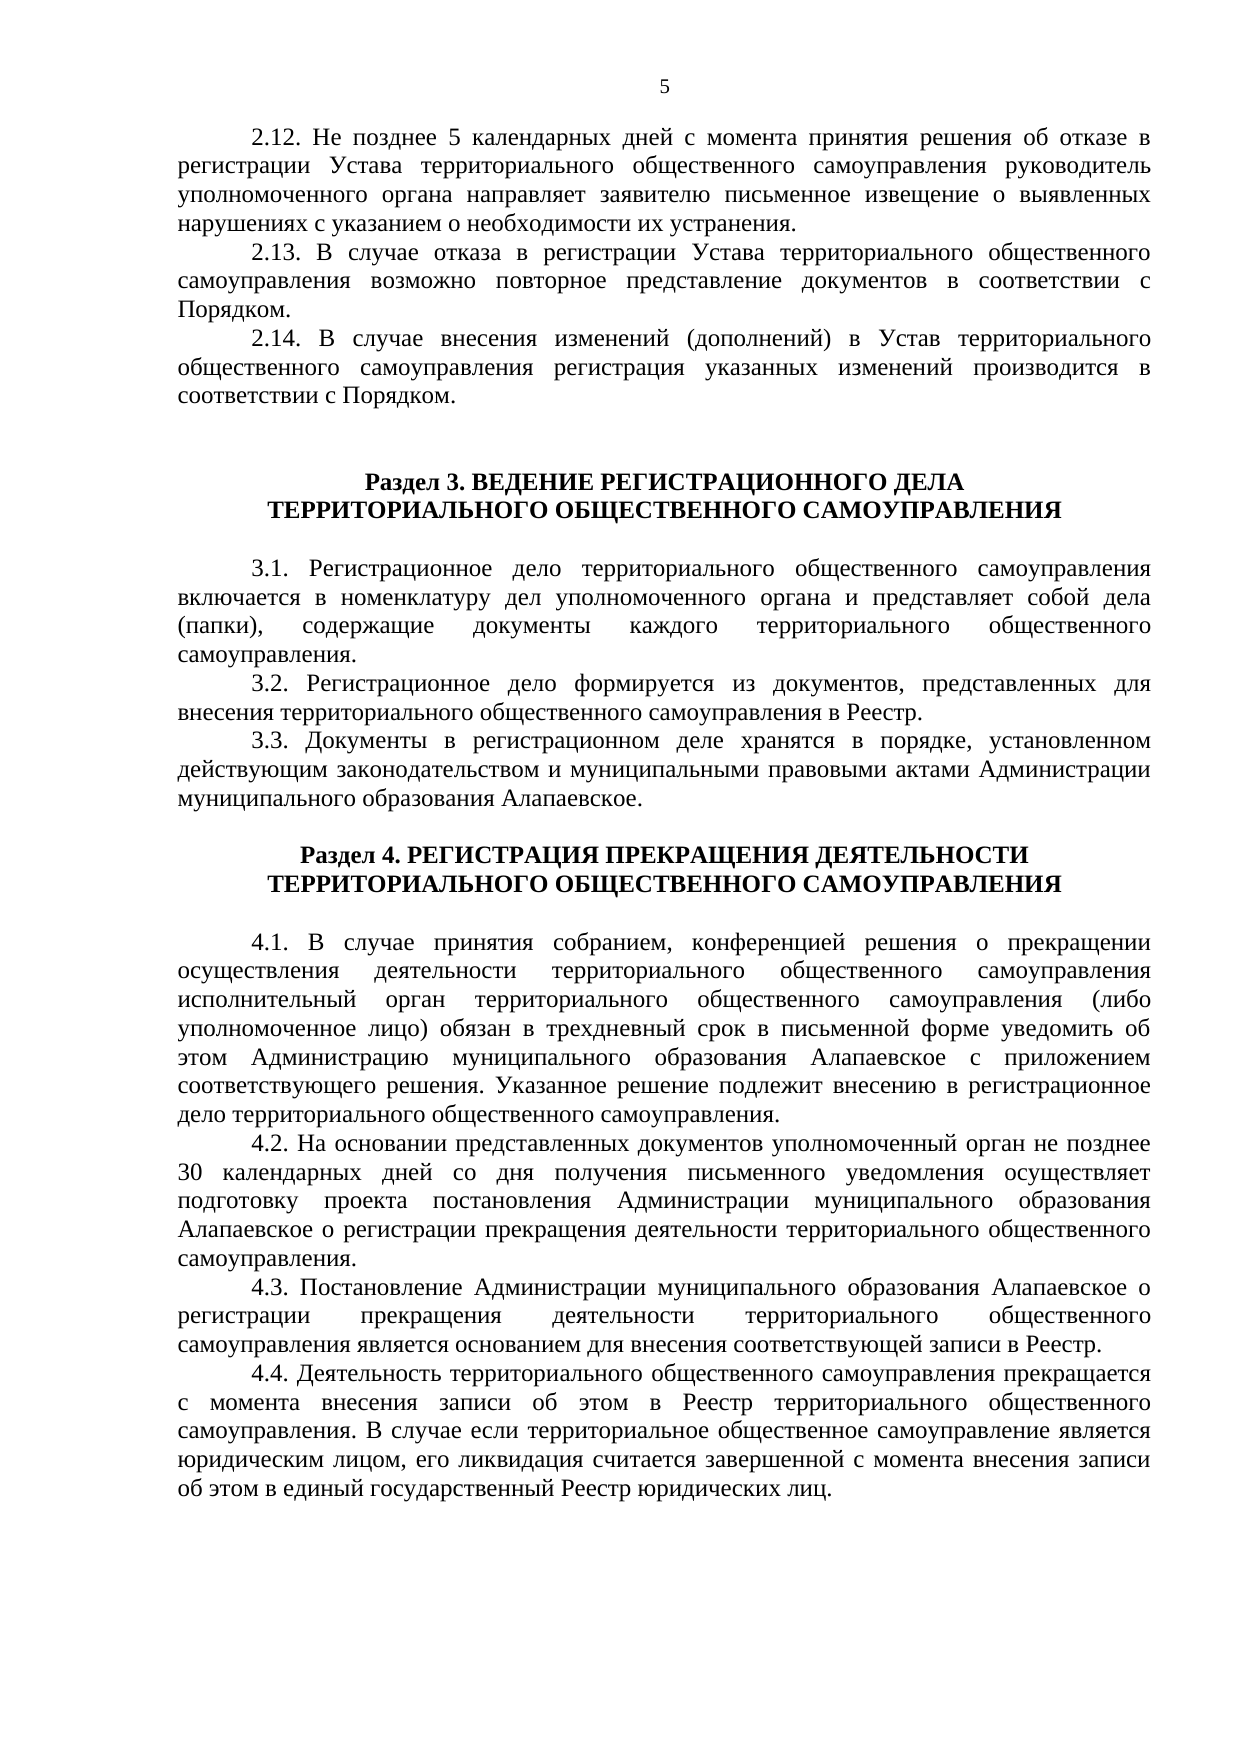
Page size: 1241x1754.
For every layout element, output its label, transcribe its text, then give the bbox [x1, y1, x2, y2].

text Раздел 4. РЕГИСТРАЦИЯ ПРЕКРАЩЕНИЯ ДЕЯТЕЛЬНОСТИ [177, 841, 1152, 869]
text 4.4. Деятельность территориального общественного самоуправления прекращается с момента внесения записи об этом в Реестр территориального общественного самоуправления. В случае если территориальное общественное самоуправление является юридическим лицом, его ликвидация считается завершенной с момента внесения записи об этом в единый государственный Реестр юридических лиц. [177, 1358, 1152, 1502]
text 4.1. В случае принятия собранием, конференцией решения о прекращении осуществления деятельности территориального общественного самоуправления исполнительный орган территориального общественного самоуправления (либо уполномоченное лицо) обязан в трехдневный срок в письменной форме уведомить об этом Администрацию муниципального образования Алапаевское с приложением соответствующего решения. Указанное решение подлежит внесению в регистрационное дело территориального общественного самоуправления. [177, 927, 1152, 1128]
text 4.3. Постановление Администрации муниципального образования Алапаевское о регистрации прекращения деятельности территориального общественного самоуправления является основанием для внесения соответствующей записи в Реестр. [177, 1272, 1152, 1358]
text ТЕРРИТОРИАЛЬНОГО ОБЩЕСТВЕННОГО САМОУПРАВЛЕНИЯ [177, 869, 1152, 898]
text ТЕРРИТОРИАЛЬНОГО ОБЩЕСТВЕННОГО САМОУПРАВЛЕНИЯ [177, 496, 1152, 524]
text 2.14. В случае внесения изменений (дополнений) в Устав территориального общественного самоуправления регистрация указанных изменений производится в соответствии с Порядком. [177, 323, 1152, 409]
text 3.1. Регистрационное дело территориального общественного самоуправления включается в номенклатуру дел уполномоченного органа и представляет собой дела (папки), содержащие документы каждого территориального общественного самоуправления. [177, 553, 1152, 668]
text Раздел 3. ВЕДЕНИЕ РЕГИСТРАЦИОННОГО ДЕЛА [177, 467, 1152, 496]
text 2.13. В случае отказа в регистрации Устава территориального общественного самоуправления возможно повторное представление документов в соответствии с Порядком. [177, 237, 1152, 323]
text 2.12. Не позднее 5 календарных дней с момента принятия решения об отказе в регистрации Устава территориального общественного самоуправления руководитель уполномоченного органа направляет заявителю письменное извещение о выявленных нарушениях с указанием о необходимости их устранения. [177, 122, 1152, 237]
text 3.2. Регистрационное дело формируется из документов, представленных для внесения территориального общественного самоуправления в Реестр. [177, 668, 1152, 726]
text 3.3. Документы в регистрационном деле хранятся в порядке, установленном действующим законодательством и муниципальными правовыми актами Администрации муниципального образования Алапаевское. [177, 726, 1152, 812]
text 4.2. На основании представленных документов уполномоченный орган не позднее 30 календарных дней со дня получения письменного уведомления осуществляет подготовку проекта постановления Администрации муниципального образования Алапаевское о регистрации прекращения деятельности территориального общественного самоуправления. [177, 1128, 1152, 1272]
